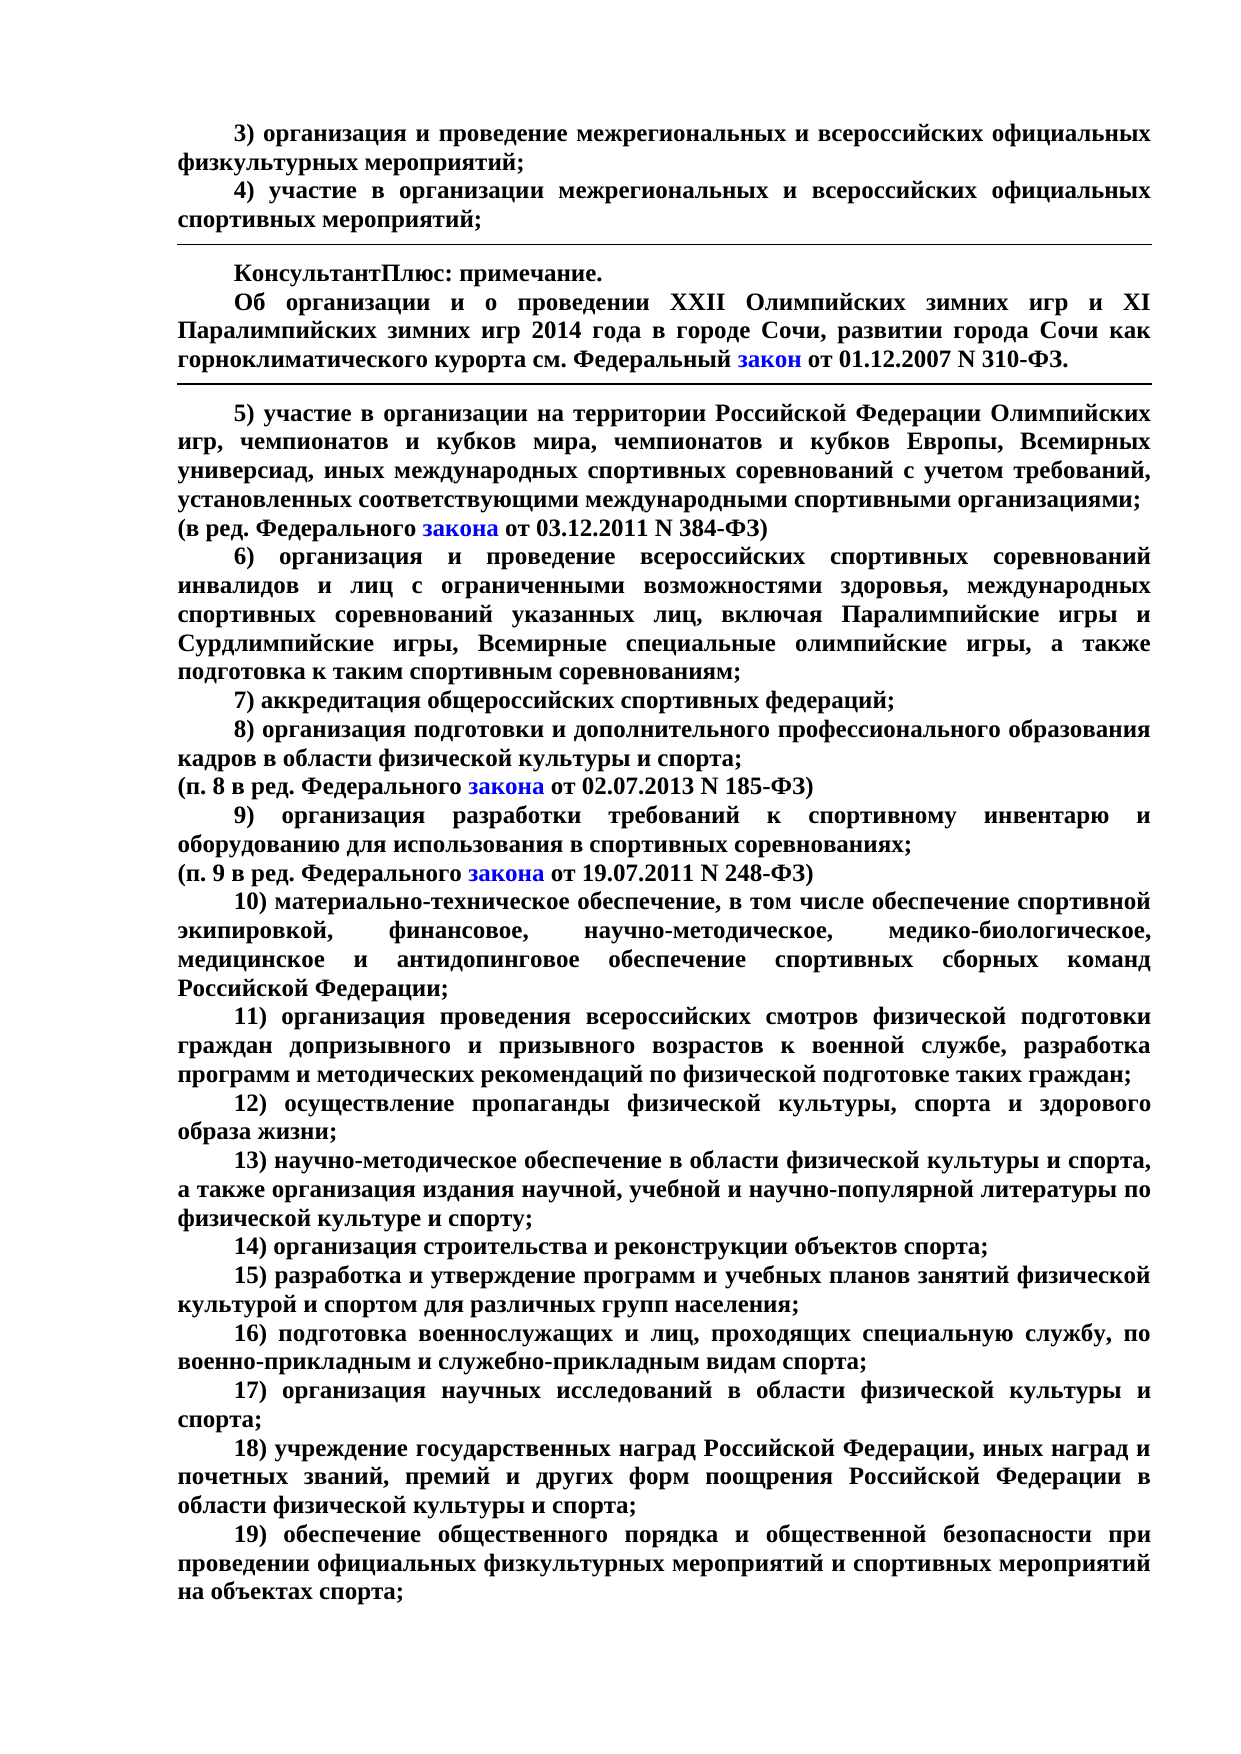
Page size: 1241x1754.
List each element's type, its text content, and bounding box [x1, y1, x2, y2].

text Об организации и о проведении XXII Олимпийских зимних игр и XI Паралимпийских зимних игр 2014 года в городе Сочи, развитии города Сочи как горноклиматического курорта см. Федеральный закон от 01.12.2007 N 310-ФЗ. [177, 287, 1152, 373]
text 3) организация и проведение межрегиональных и всероссийских официальных физкультурных мероприятий; [177, 118, 1152, 176]
text 10) материально-техническое обеспечение, в том числе обеспечение спортивной экипировкой, финансовое, научно-методическое, медико-биологическое, медицинское и антидопинговое обеспечение спортивных сборных команд Российской Федерации; [177, 886, 1152, 1001]
text (п. 8 в ред. Федерального закона от 02.07.2013 N 185-ФЗ) [177, 771, 1152, 800]
text 18) учреждение государственных наград Российской Федерации, иных наград и почетных званий, премий и других форм поощрения Российской Федерации в области физической культуры и спорта; [177, 1433, 1152, 1519]
text 8) организация подготовки и дополнительного профессионального образования кадров в области физической культуры и спорта; [177, 714, 1152, 771]
text 11) организация проведения всероссийских смотров физической подготовки граждан допризывного и призывного возрастов к военной службе, разработка программ и методических рекомендаций по физической подготовке таких граждан; [177, 1001, 1152, 1088]
text 12) осуществление пропаганды физической культуры, спорта и здорового образа жизни; [177, 1088, 1152, 1145]
text 5) участие в организации на территории Российской Федерации Олимпийских игр, чемпионатов и кубков мира, чемпионатов и кубков Европы, Всемирных универсиад, иных международных спортивных соревнований с учетом требований, установленных соответствующими международными спортивными организациями; [177, 398, 1152, 513]
text (в ред. Федерального закона от 03.12.2011 N 384-ФЗ) [177, 513, 1152, 541]
text КонсультантПлюс: примечание. [177, 258, 1152, 287]
text 4) участие в организации межрегиональных и всероссийских официальных спортивных мероприятий; [177, 176, 1152, 233]
text 16) подготовка военнослужащих и лиц, проходящих специальную службу, по военно-прикладным и служебно-прикладным видам спорта; [177, 1318, 1152, 1375]
text (п. 9 в ред. Федерального закона от 19.07.2011 N 248-ФЗ) [177, 858, 1152, 886]
text 13) научно-методическое обеспечение в области физической культуры и спорта, а также организация издания научной, учебной и научно-популярной литературы по физической культуре и спорту; [177, 1145, 1152, 1231]
text 9) организация разработки требований к спортивному инвентарю и оборудованию для использования в спортивных соревнованиях; [177, 800, 1152, 858]
text 6) организация и проведение всероссийских спортивных соревнований инвалидов и лиц с ограниченными возможностями здоровья, международных спортивных соревнований указанных лиц, включая Паралимпийские игры и Сурдлимпийские игры, Всемирные специальные олимпийские игры, а также подготовка к таким спортивным соревнованиям; [177, 541, 1152, 685]
text 17) организация научных исследований в области физической культуры и спорта; [177, 1375, 1152, 1433]
text 7) аккредитация общероссийских спортивных федераций; [177, 685, 1152, 714]
text 15) разработка и утверждение программ и учебных планов занятий физической культурой и спортом для различных групп населения; [177, 1260, 1152, 1318]
text 19) обеспечение общественного порядка и общественной безопасности при проведении официальных физкультурных мероприятий и спортивных мероприятий на объектах спорта; [177, 1519, 1152, 1605]
text 14) организация строительства и реконструкции объектов спорта; [177, 1231, 1152, 1260]
